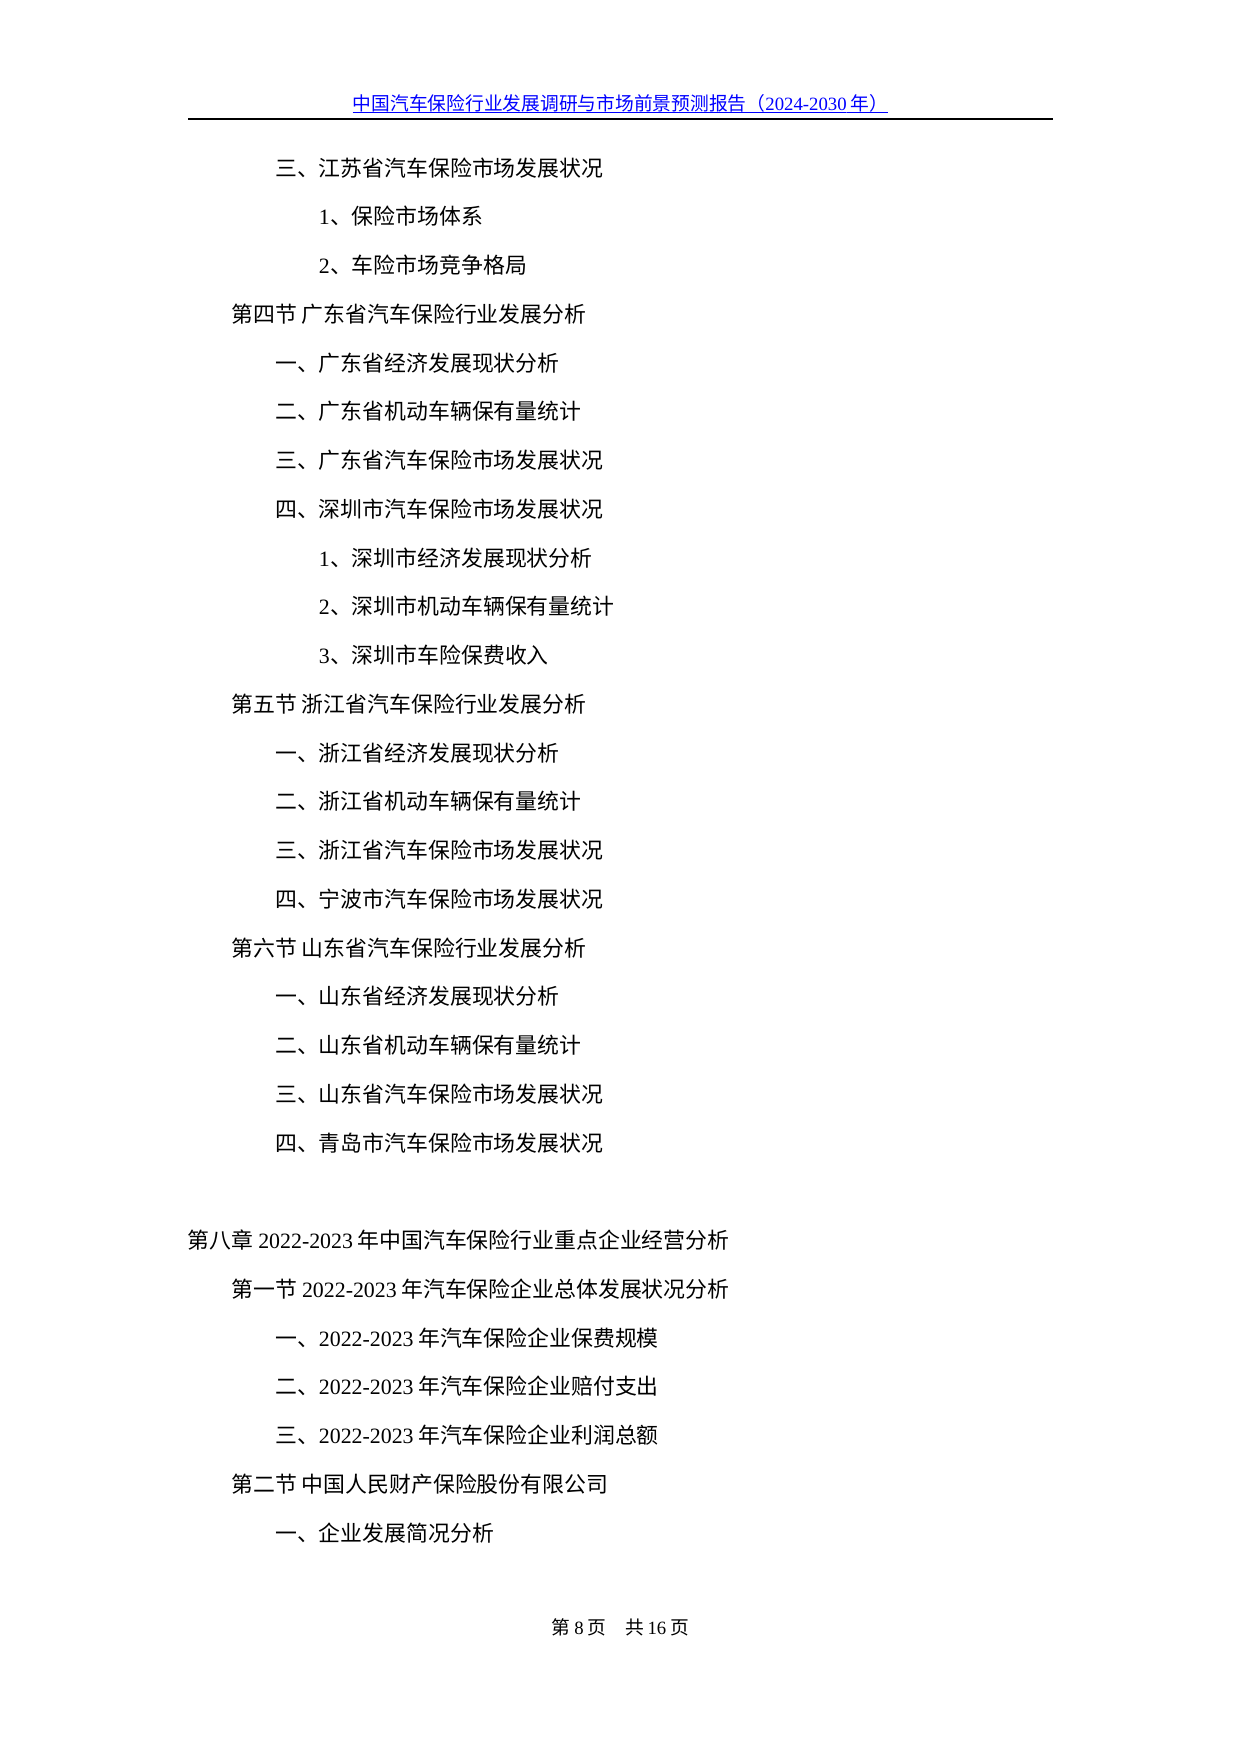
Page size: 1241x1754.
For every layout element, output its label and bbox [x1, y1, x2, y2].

text [187, 150, 1053, 1548]
